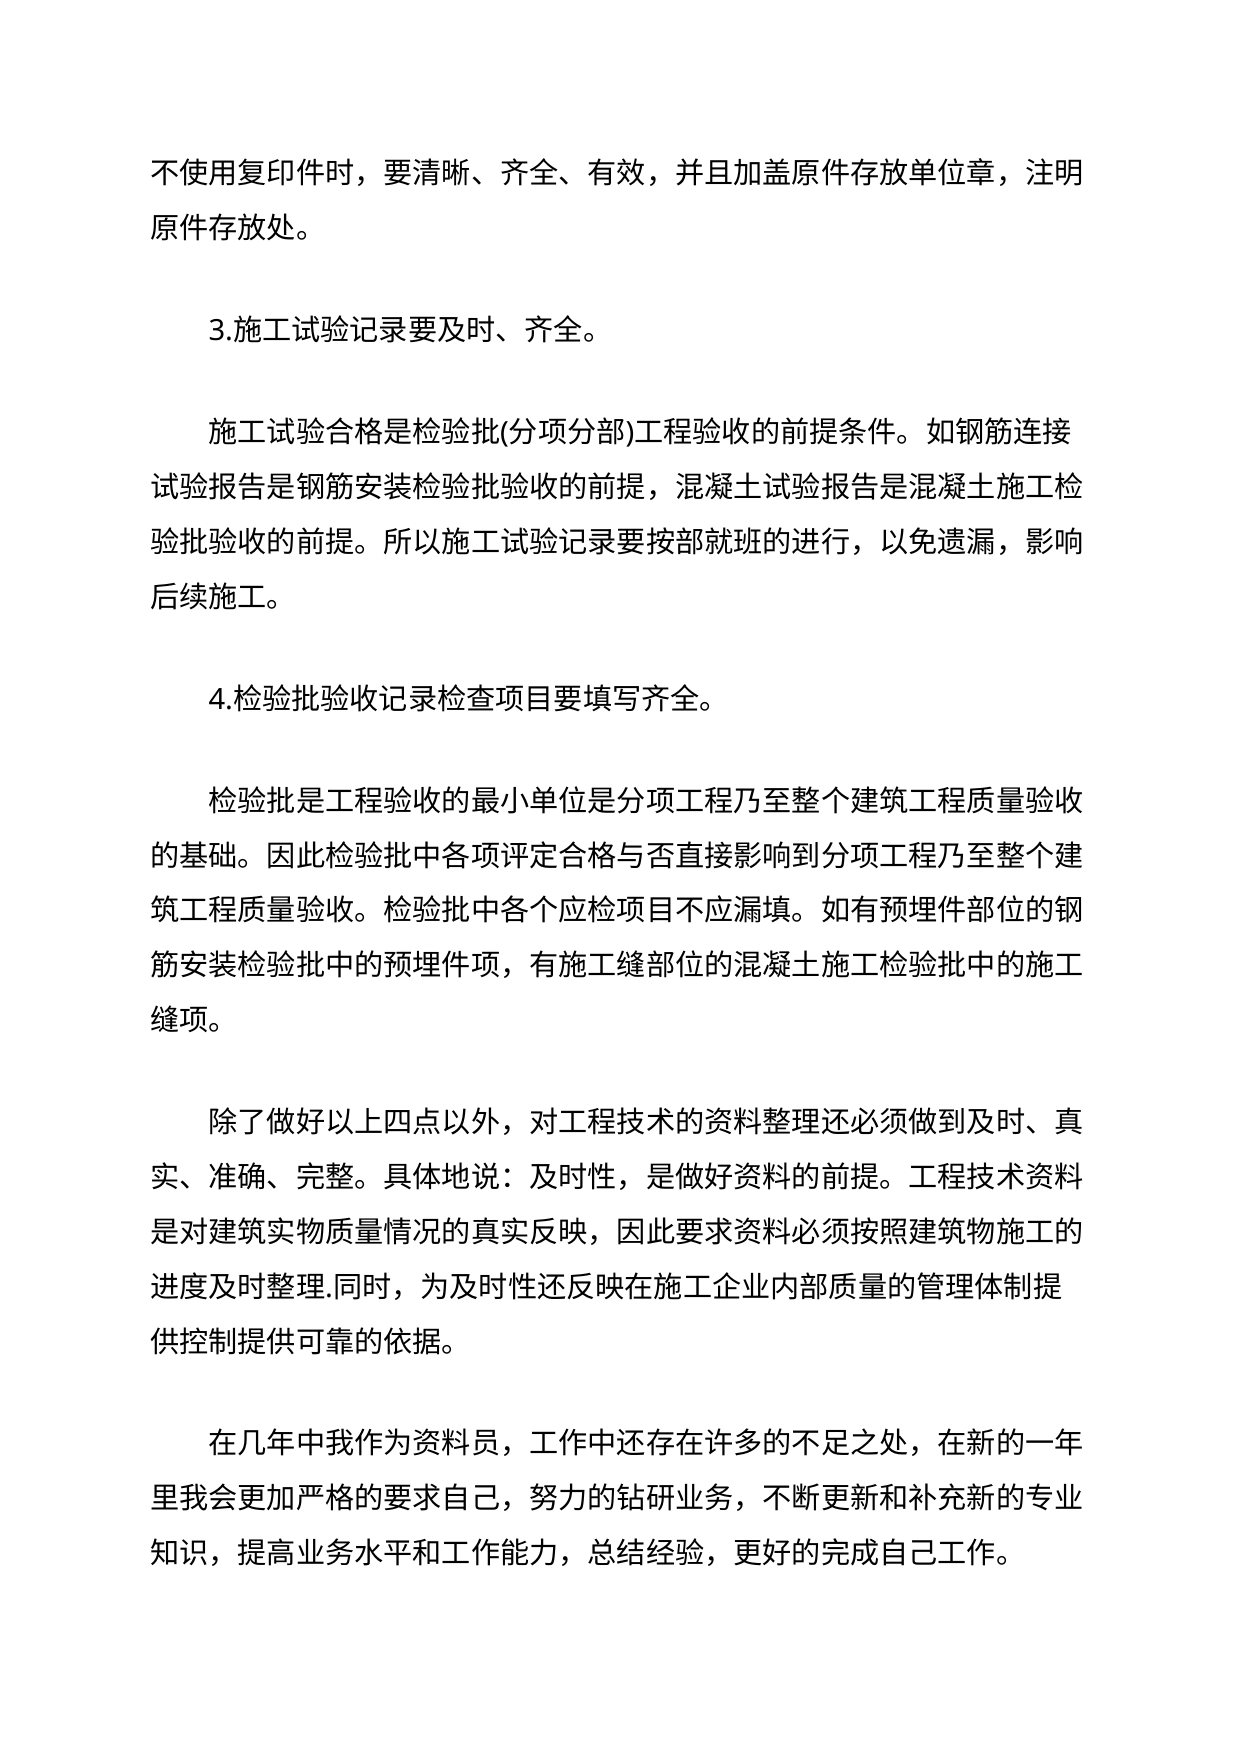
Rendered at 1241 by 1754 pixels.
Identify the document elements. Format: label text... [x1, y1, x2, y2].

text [150, 150, 1090, 247]
text 3.施工试验记录要及时、齐全。 [150, 307, 1090, 349]
text 施工试验合格是检验批(分项分部)工程验收的前提条件。如钢筋连接试验报告是钢筋安装检验批验收的前提，混凝土试验报告是混凝土施工检验批验收的前提。所以施工试验记录要按部就班的进行，以免遗漏，影响后续施工。 [150, 409, 1090, 616]
text 检验批是工程验收的最小单位是分项工程乃至整个建筑工程质量验收的基础。因此检验批中各项评定合格与否直接影响到分项工程乃至整个建筑工程质量验收。检验批中各个应检项目不应漏填。如有预埋件部位的钢筋安装检验批中的预埋件项，有施工缝部位的混凝土施工检验批中的施工缝项。 [150, 777, 1090, 1039]
text 4.检验批验收记录检查项目要填写齐全。 [150, 675, 1090, 718]
text 在几年中我作为资料员，工作中还存在许多的不足之处，在新的一年里我会更加严格的要求自己，努力的钻研业务，不断更新和补充新的专业知识，提高业务水平和工作能力，总结经验，更好的完成自己工作。 [150, 1420, 1090, 1572]
text 除了做好以上四点以外，对工程技术的资料整理还必须做到及时、真实、准确、完整。具体地说：及时性，是做好资料的前提。工程技术资料是对建筑实物质量情况的真实反映，因此要求资料必须按照建筑物施工的进度及时整理.同时，为及时性还反映在施工企业内部质量的管理体制提供控制提供可靠的依据。 [150, 1098, 1090, 1361]
